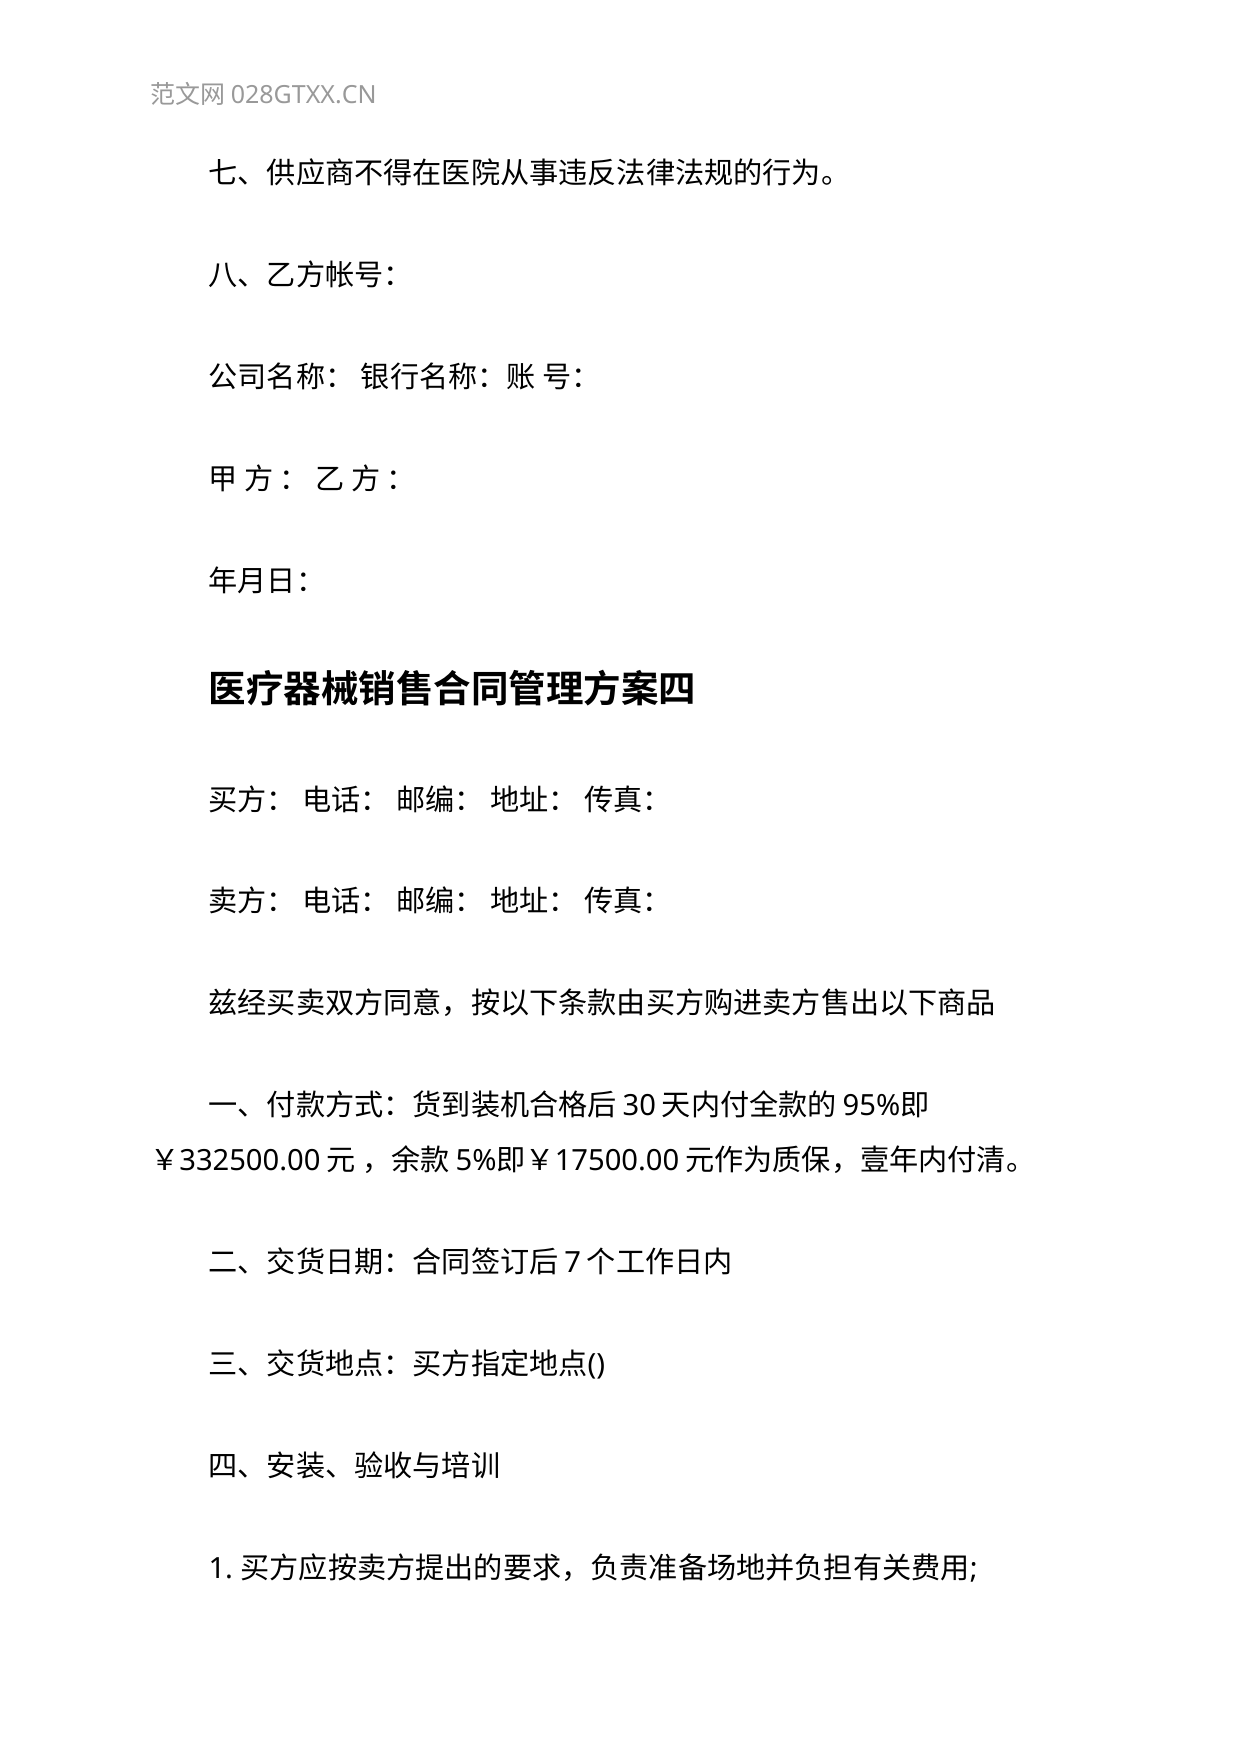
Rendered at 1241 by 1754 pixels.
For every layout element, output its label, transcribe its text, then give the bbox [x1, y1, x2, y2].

text 年月日： [150, 557, 1090, 599]
text 公司名称： 银行名称：账 号： [150, 353, 1090, 396]
text 七、供应商不得在医院从事违反法律法规的行为。 [150, 150, 1090, 192]
text 卖方： 电话： 邮编： 地址： 传真： [150, 878, 1090, 920]
text 兹经买卖双方同意，按以下条款由买方购进卖方售出以下商品 [150, 980, 1090, 1022]
text 买方： 电话： 邮编： 地址： 传真： [150, 776, 1090, 818]
text 1. 买方应按卖方提出的要求，负责准备场地并负担有关费用; [150, 1544, 1090, 1587]
text 甲 方 ： 乙 方 ： [150, 455, 1090, 498]
text 三、交货地点：买方指定地点() [150, 1341, 1090, 1383]
text 一、付款方式：货到装机合格后30天内付全款的95%即￥332500.00元 ，余款5%即￥17500.00元作为质保，壹年内付清。 [150, 1082, 1090, 1179]
text 医疗器械销售合同管理方案四 [150, 659, 1090, 713]
text 四、安装、验收与培训 [150, 1442, 1090, 1485]
text 八、乙方帐号： [150, 252, 1090, 294]
text 二、交货日期：合同签订后7个工作日内 [150, 1238, 1090, 1281]
